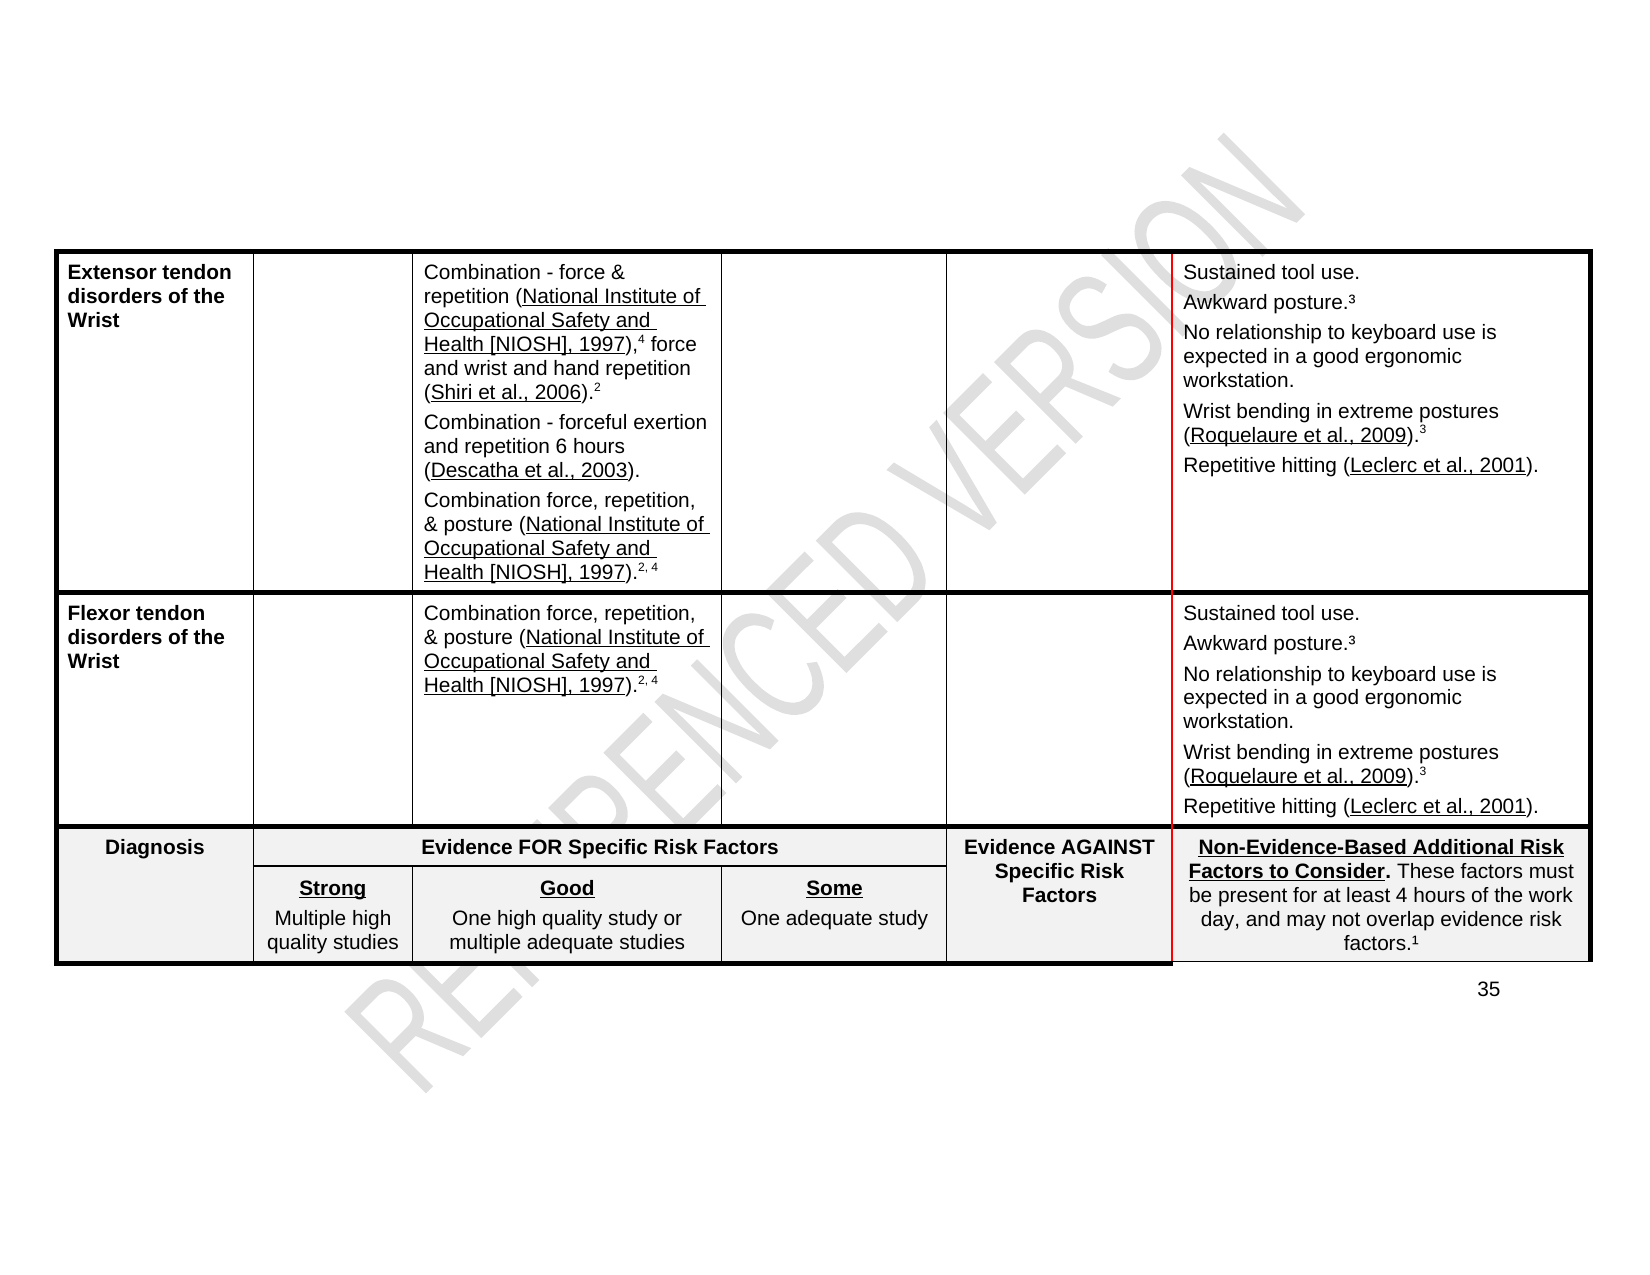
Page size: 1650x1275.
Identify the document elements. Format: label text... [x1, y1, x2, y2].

table_cell Diagnosis [59, 829, 253, 961]
table_cell [254, 254, 412, 590]
table_cell Some One adequate study [722, 867, 946, 961]
table_cell Strong Multiple high quality studies [254, 867, 412, 961]
table_cell [947, 595, 1171, 824]
table_cell Sustained tool use. Awkward posture.³ No relationship to keyboard use is expected in a good ergonomic workstation. Wrist bending in extreme postures (Roquelaure et al., 2009).3 Repetitive hitting (Leclerc et al., 2001). [1173, 595, 1588, 824]
table_cell Combination - force & repetition (National Institute of Occupational Safety and Health [NIOSH], 1997),4 force and wrist and hand repetition (Shiri et al., 2006).2 Combination - forceful exertion and repetition 6 hours (Descatha et al., 2003). Combination force, repetition, & posture (National Institute of Occupational Safety and Health [NIOSH], 1997).2, 4 [413, 254, 721, 590]
table_cell Extensor tendon disorders of the Wrist [59, 254, 253, 590]
table_cell Combination force, repetition, & posture (National Institute of Occupational Safety and Health [NIOSH], 1997).2, 4 [413, 595, 721, 824]
table_cell Evidence FOR Specific Risk Factors [254, 829, 946, 865]
table_cell [947, 254, 1171, 590]
table_cell [722, 254, 946, 590]
table_cell [254, 595, 412, 824]
table_cell Non-Evidence-Based Additional Risk Factors to Consider. These factors must be present for at least 4 hours of the work day, and may not overlap evidence risk factors.¹ [1173, 829, 1588, 961]
table_cell [722, 595, 946, 824]
table_cell Evidence AGAINST Specific Risk Factors [947, 829, 1171, 961]
table_cell Flexor tendon disorders of the Wrist [59, 595, 253, 824]
table_cell Good One high quality study or multiple adequate studies [413, 867, 721, 961]
table_cell Sustained tool use. Awkward posture.³ No relationship to keyboard use is expected in a good ergonomic workstation. Wrist bending in extreme postures (Roquelaure et al., 2009).3 Repetitive hitting (Leclerc et al., 2001). [1173, 254, 1588, 590]
